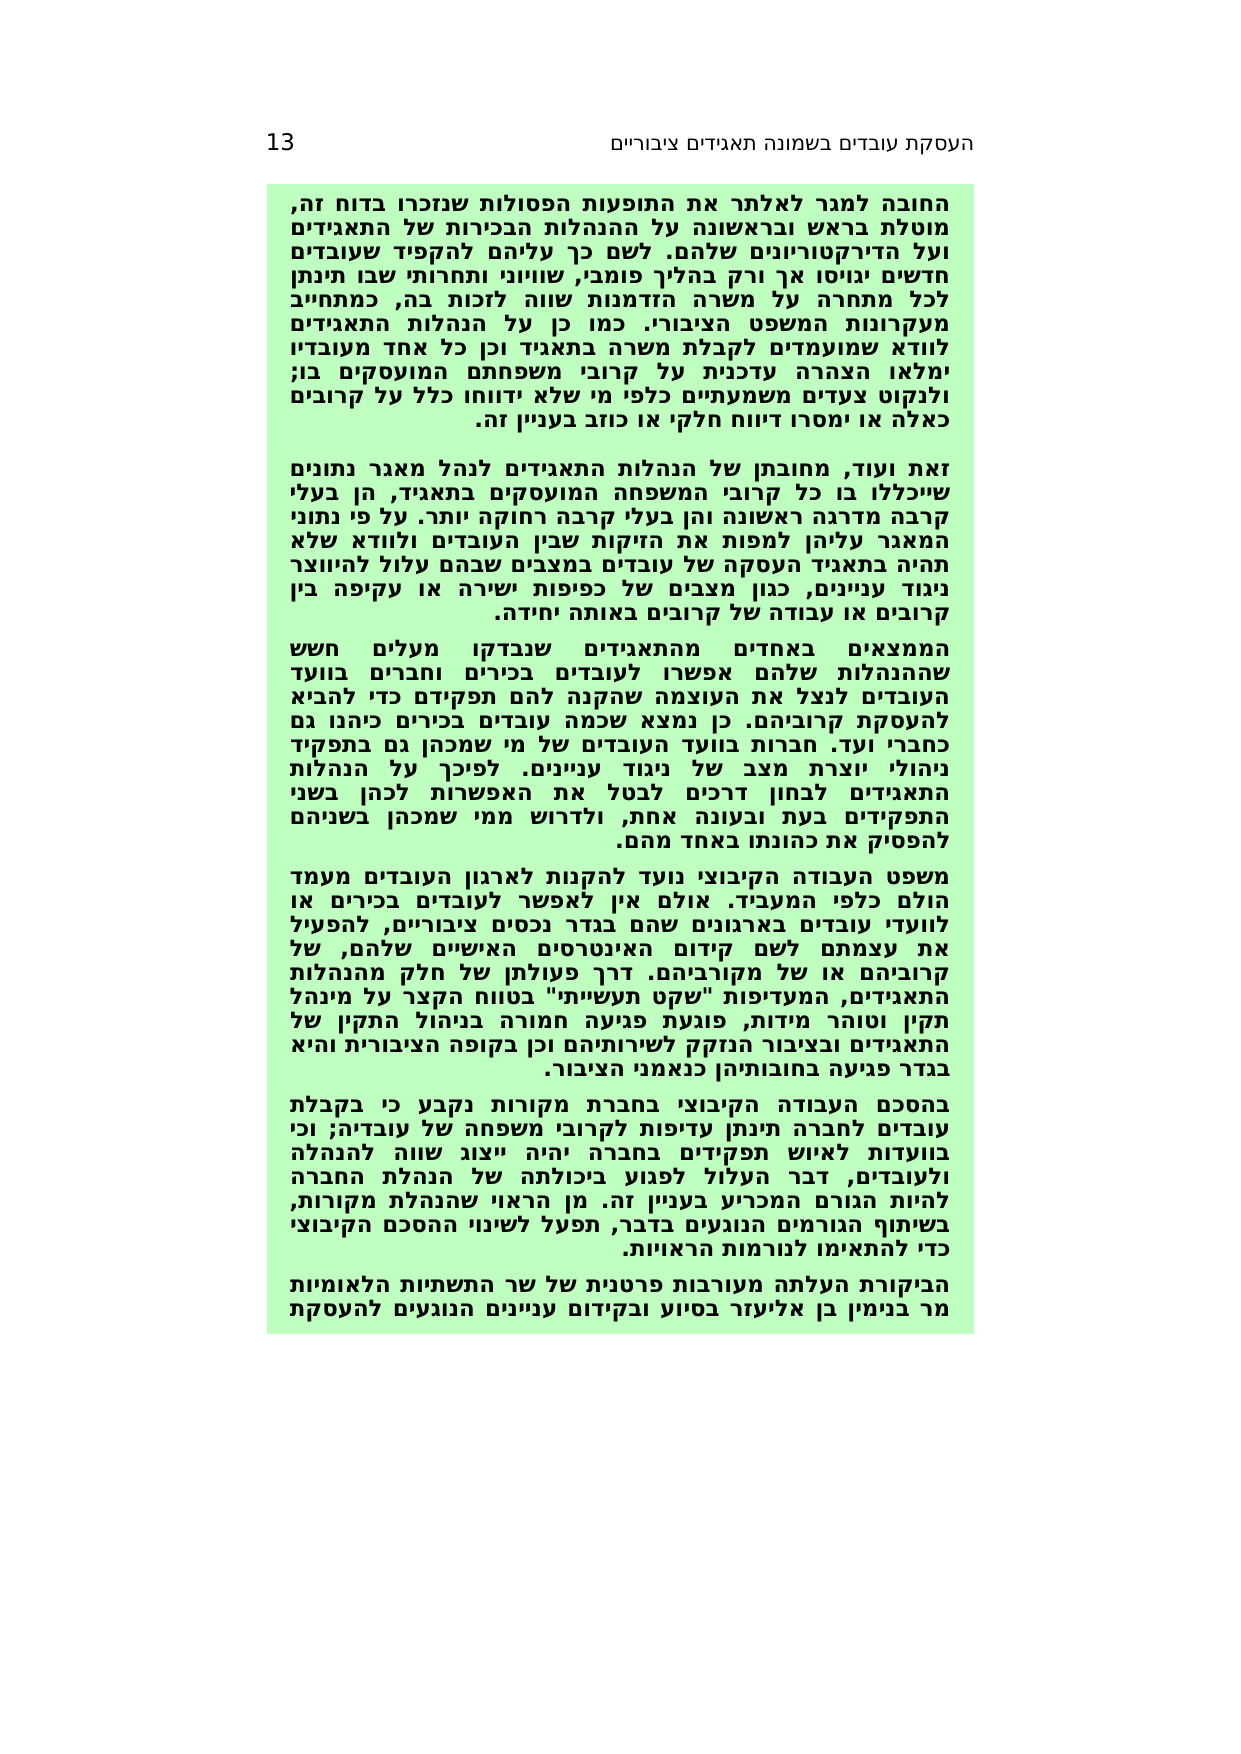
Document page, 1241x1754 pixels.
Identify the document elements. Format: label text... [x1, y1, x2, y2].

text זאת ועוד, מחובתן של הנהלות התאגידים לנהל מאגר נתונים שייכללו בו כל קרובי המשפחה המועסקים בתאגיד, הן בעלי קרבה מדרגה ראשונה והן בעלי קרבה רחוקה יותר. על פי נתוני המאגר עליהן למפות את הזיקות שבין העובדים ולוודא שלא תהיה בתאגיד העסקה של עובדים במצבים שבהם עלול להיווצר ניגוד עניינים, כגון מצבים של כפיפות ישירה או עקיפה בין קרובים או עבודה של קרובים באותה יחידה. [267, 448, 974, 625]
text הממצאים באחדים מהתאגידים שנבדקו מעלים חשש שההנהלות שלהם אפשרו לעובדים בכירים וחברים בוועד העובדים לנצל את העוצמה שהקנה להם תפקידם כדי להביא להעסקת קרוביהם. כן נמצא שכמה עובדים בכירים כיהנו גם כחברי ועד. חברות בוועד העובדים של מי שמכהן גם בתפקיד ניהולי יוצרת מצב של ניגוד עניינים. לפיכך על הנהלות התאגידים לבחון דרכים לבטל את האפשרות לכהן בשני התפקידים בעת ובעונה אחת, ולדרוש ממי שמכהן בשניהם להפסיק את כהונתו באחד מהם. [267, 628, 974, 853]
text בהסכם העבודה הקיבוצי בחברת מקורות נקבע כי בקבלת עובדים לחברה תינתן עדיפות לקרובי משפחה של עובדיה; וכי בוועדות לאיוש תפקידים בחברה יהיה ייצוג שווה להנהלה ולעובדים, דבר העלול לפגוע ביכולתה של הנהלת החברה להיות הגורם המכריע בעניין זה. מן הראוי שהנהלת מקורות, בשיתוף הגורמים הנוגעים בדבר, תפעל לשינוי ההסכם הקיבוצי כדי להתאימו לנורמות הראויות. [267, 1084, 974, 1261]
text משפט העבודה הקיבוצי נועד להקנות לארגון העובדים מעמד הולם כלפי המעביד. אולם אין לאפשר לעובדים בכירים או לוועדי עובדים בארגונים שהם בגדר נכסים ציבוריים, להפעיל את עצמתם לשם קידום האינטרסים האישיים שלהם, של קרוביהם או של מקורביהם. דרך פעולתן של חלק מהנהלות התאגידים, המעדיפות "שקט תעשייתי" בטווח הקצר על מינהל תקין וטוהר מידות, פוגעת פגיעה חמורה בניהול התקין של התאגידים ובציבור הנזקק לשירותיהם וכן בקופה הציבורית והיא בגדר פגיעה בחובותיהן כנאמני הציבור. [267, 856, 974, 1081]
text החובה למגר לאלתר את התופעות הפסולות שנזכרו בדוח זה, מוטלת בראש ובראשונה על ההנהלות הבכירות של התאגידים ועל הדירקטוריונים שלהם. לשם כך עליהם להקפיד שעובדים חדשים יגויסו אך ורק בהליך פומבי, שוויוני ותחרותי שבו תינתן לכל מתחרה על משרה הזדמנות שווה לזכות בה, כמתחייב מעקרונות המשפט הציבורי. כמו כן על הנהלות התאגידים לוודא שמועמדים לקבלת משרה בתאגיד וכן כל אחד מעובדיו ימלאו הצהרה עדכנית על קרובי משפחתם המועסקים בו; ולנקוט צעדים משמעתיים כלפי מי שלא ידווחו כלל על קרובים כאלה או ימסרו דיווח חלקי או כוזב בעניין זה. [267, 184, 974, 432]
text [267, 1264, 974, 1334]
